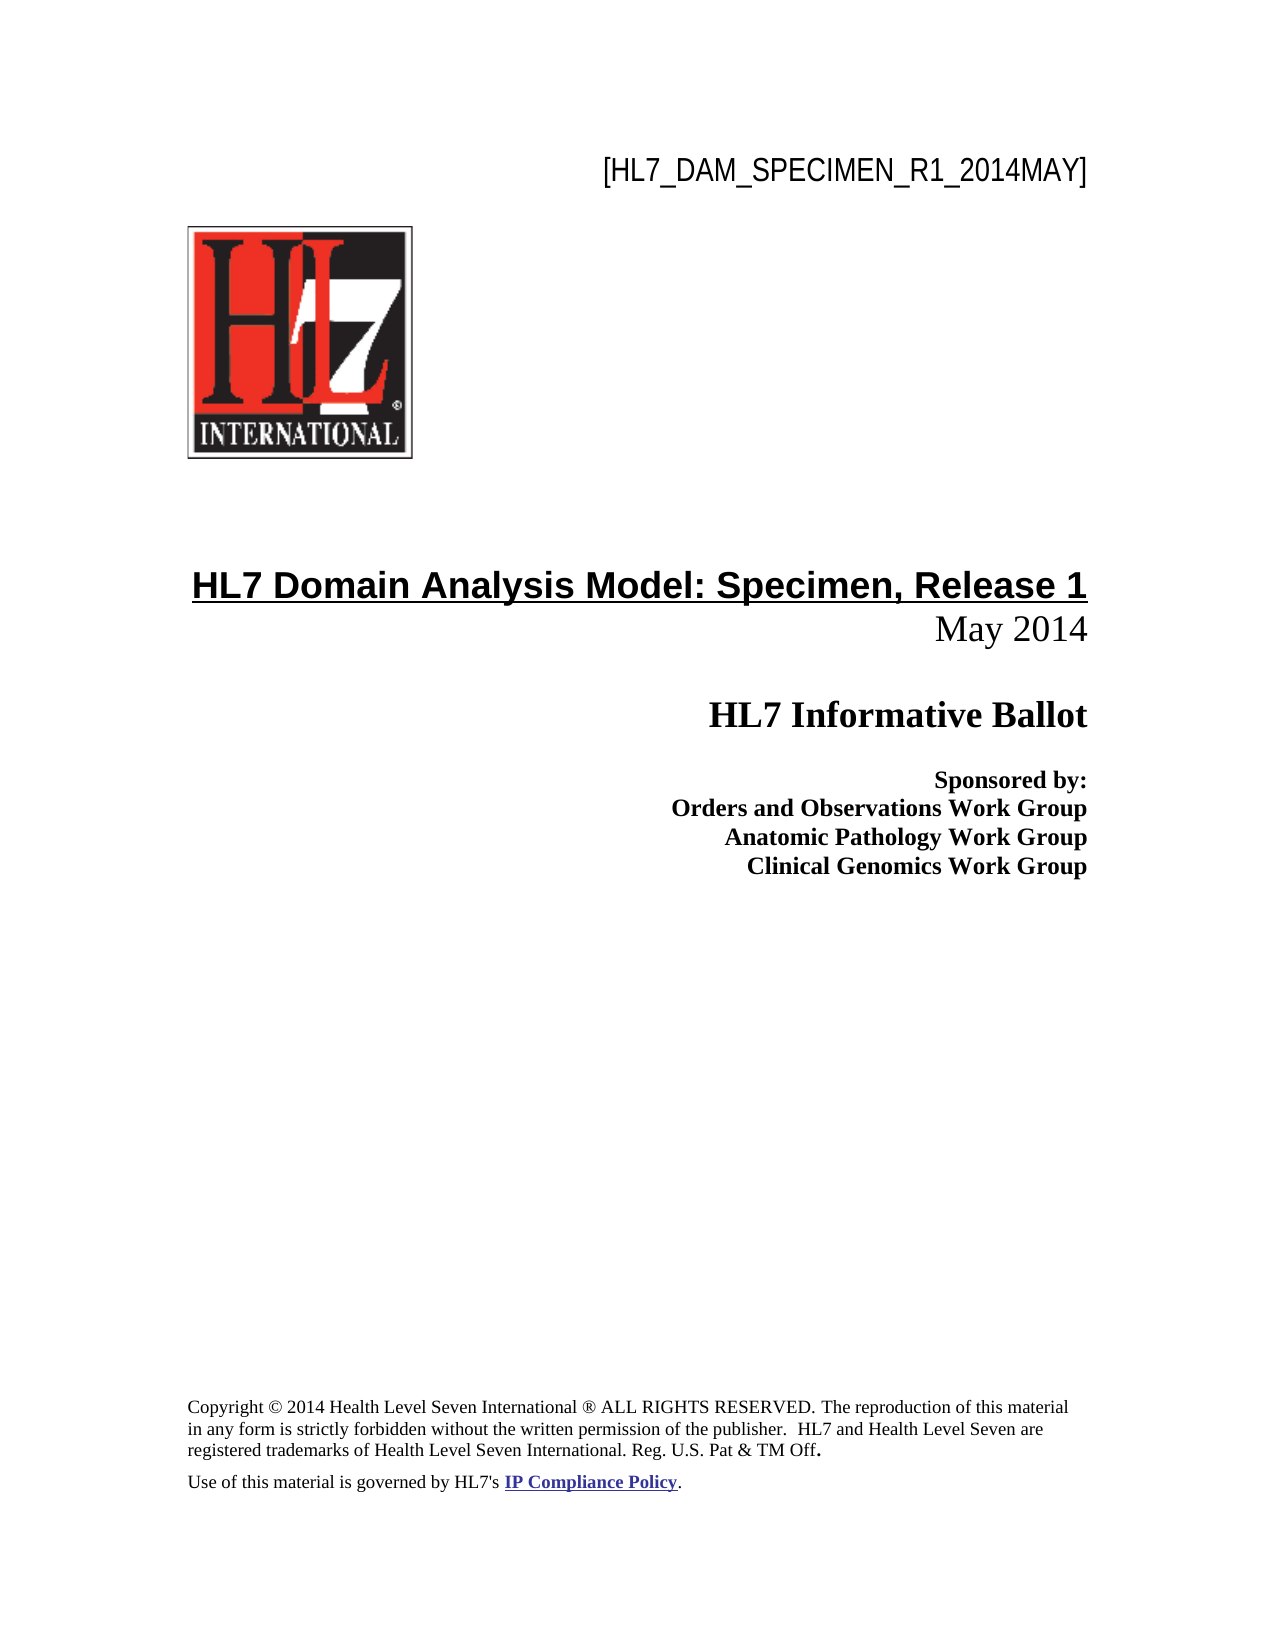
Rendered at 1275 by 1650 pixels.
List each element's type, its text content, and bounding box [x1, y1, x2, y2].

text May 2014 [187, 607, 1087, 650]
text Copyright © 2014 Health Level Seven International ® ALL RIGHTS RESERVED. The reproduction of this material in any form is strictly forbidden without the written permission of the publisher. HL7 and Health Level Seven are registered trademarks of Health Level Seven International. Reg. U.S. Pat & TM Off. [187, 1396, 1087, 1461]
text HL7 Informative Ballot [187, 693, 1087, 736]
text Use of this material is governed by HL7's IP Compliance Policy. [187, 1471, 1087, 1493]
text [HL7_DAM_SPECIMEN_R1_2014MAY] [187, 150, 1087, 188]
text Clinical Genomics Work Group [187, 851, 1087, 880]
picture [187, 226, 413, 459]
text Anatomic Pathology Work Group [187, 822, 1087, 851]
text Sponsored by: Orders and Observations Work Group [187, 765, 1087, 822]
text HL7 Domain Analysis Model: Specimen, Release 1 [187, 563, 1087, 607]
